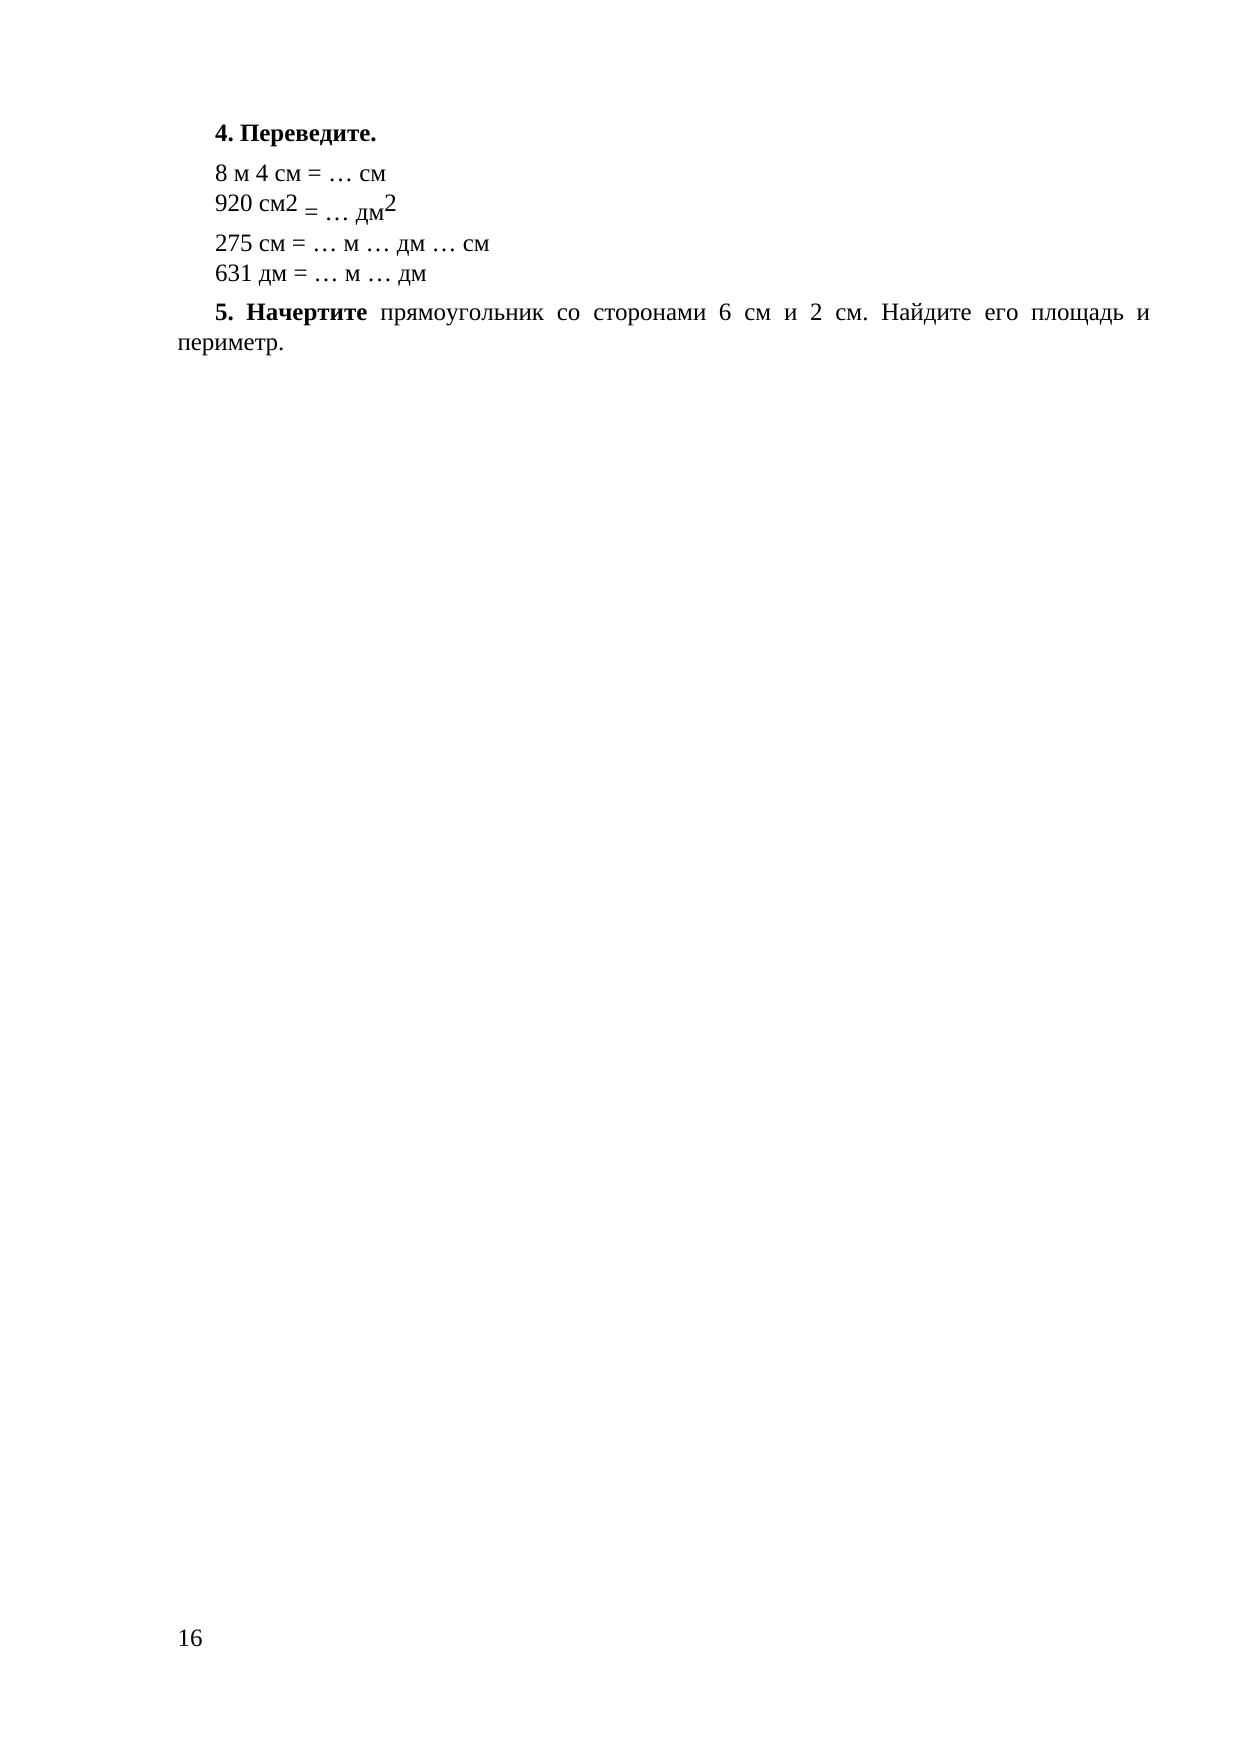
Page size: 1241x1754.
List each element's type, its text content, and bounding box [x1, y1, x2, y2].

text 5. Начертите прямоугольник со сторонами 6 см и 2 см. Найдите его площадь и периметр. [177, 297, 1152, 356]
text 275 см = … м … дм … см [177, 228, 1152, 257]
text 920 см2 = … дм2 [177, 188, 1152, 226]
text 4. Переведите. [177, 118, 1152, 147]
text 631 дм = … м … дм [177, 258, 1152, 287]
text 8 м 4 см = … см [177, 158, 1152, 186]
